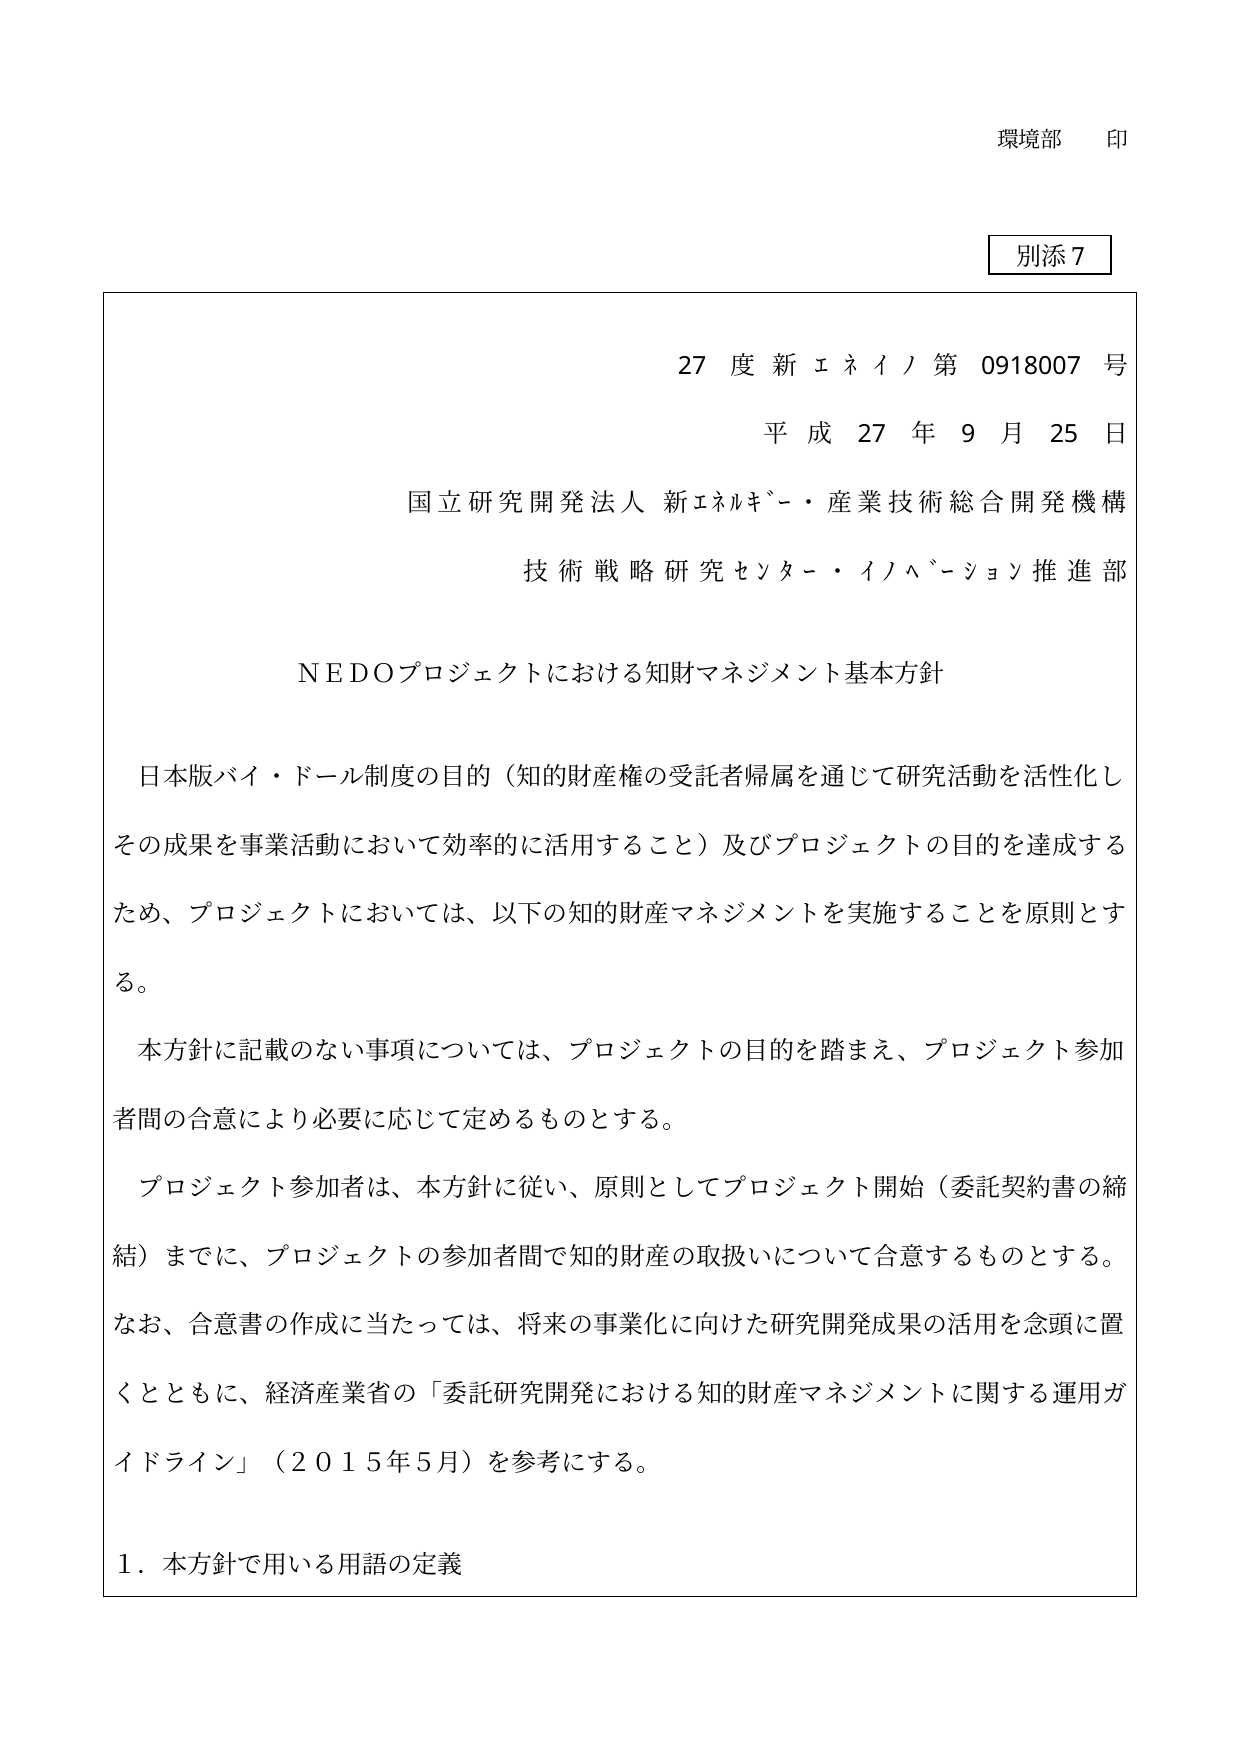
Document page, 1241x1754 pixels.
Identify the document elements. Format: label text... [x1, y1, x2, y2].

text 国立研究開発法人 新ｴﾈﾙｷﾞｰ・産業技術総合開発機構 [112, 466, 1128, 535]
text 平成27年9月25日 [112, 398, 1128, 466]
text 環境部 印 [112, 121, 1128, 155]
text 日本版バイ・ドール制度の目的（知的財産権の受託者帰属を通じて研究活動を活性化し、その成果を事業活動において効率的に活用すること）及びプロジェクトの目的を達成するため、プロジェクトにおいては、以下の知的財産マネジメントを実施することを原則とする。 [112, 741, 1128, 1015]
text プロジェクト参加者は、本方針に従い、原則としてプロジェクト開始（委託契約書の締結）までに、プロジェクトの参加者間で知的財産の取扱いについて合意するものとする。なお、合意書の作成に当たっては、将来の事業化に向けた研究開発成果の活用を念頭に置くとともに、経済産業省の「委託研究開発における知的財産マネジメントに関する運用ガイドライン」（２０１５年５月）を参考にする。 [112, 1152, 1128, 1494]
text 本方針に記載のない事項については、プロジェクトの目的を踏まえ、プロジェクト参加者間の合意により必要に応じて定めるものとする。 [112, 1015, 1128, 1152]
text １．本方針で用いる用語の定義 [112, 1529, 1128, 1596]
text 技術戦略研究ｾﾝﾀｰ・ｲﾉﾍﾞｰｼｮﾝ推進部 [112, 535, 1128, 603]
text 27度新ｴﾈｲﾉ第0918007号 [112, 329, 1128, 398]
text ＮＥＤＯプロジェクトにおける知財マネジメント基本方針 [112, 638, 1128, 706]
